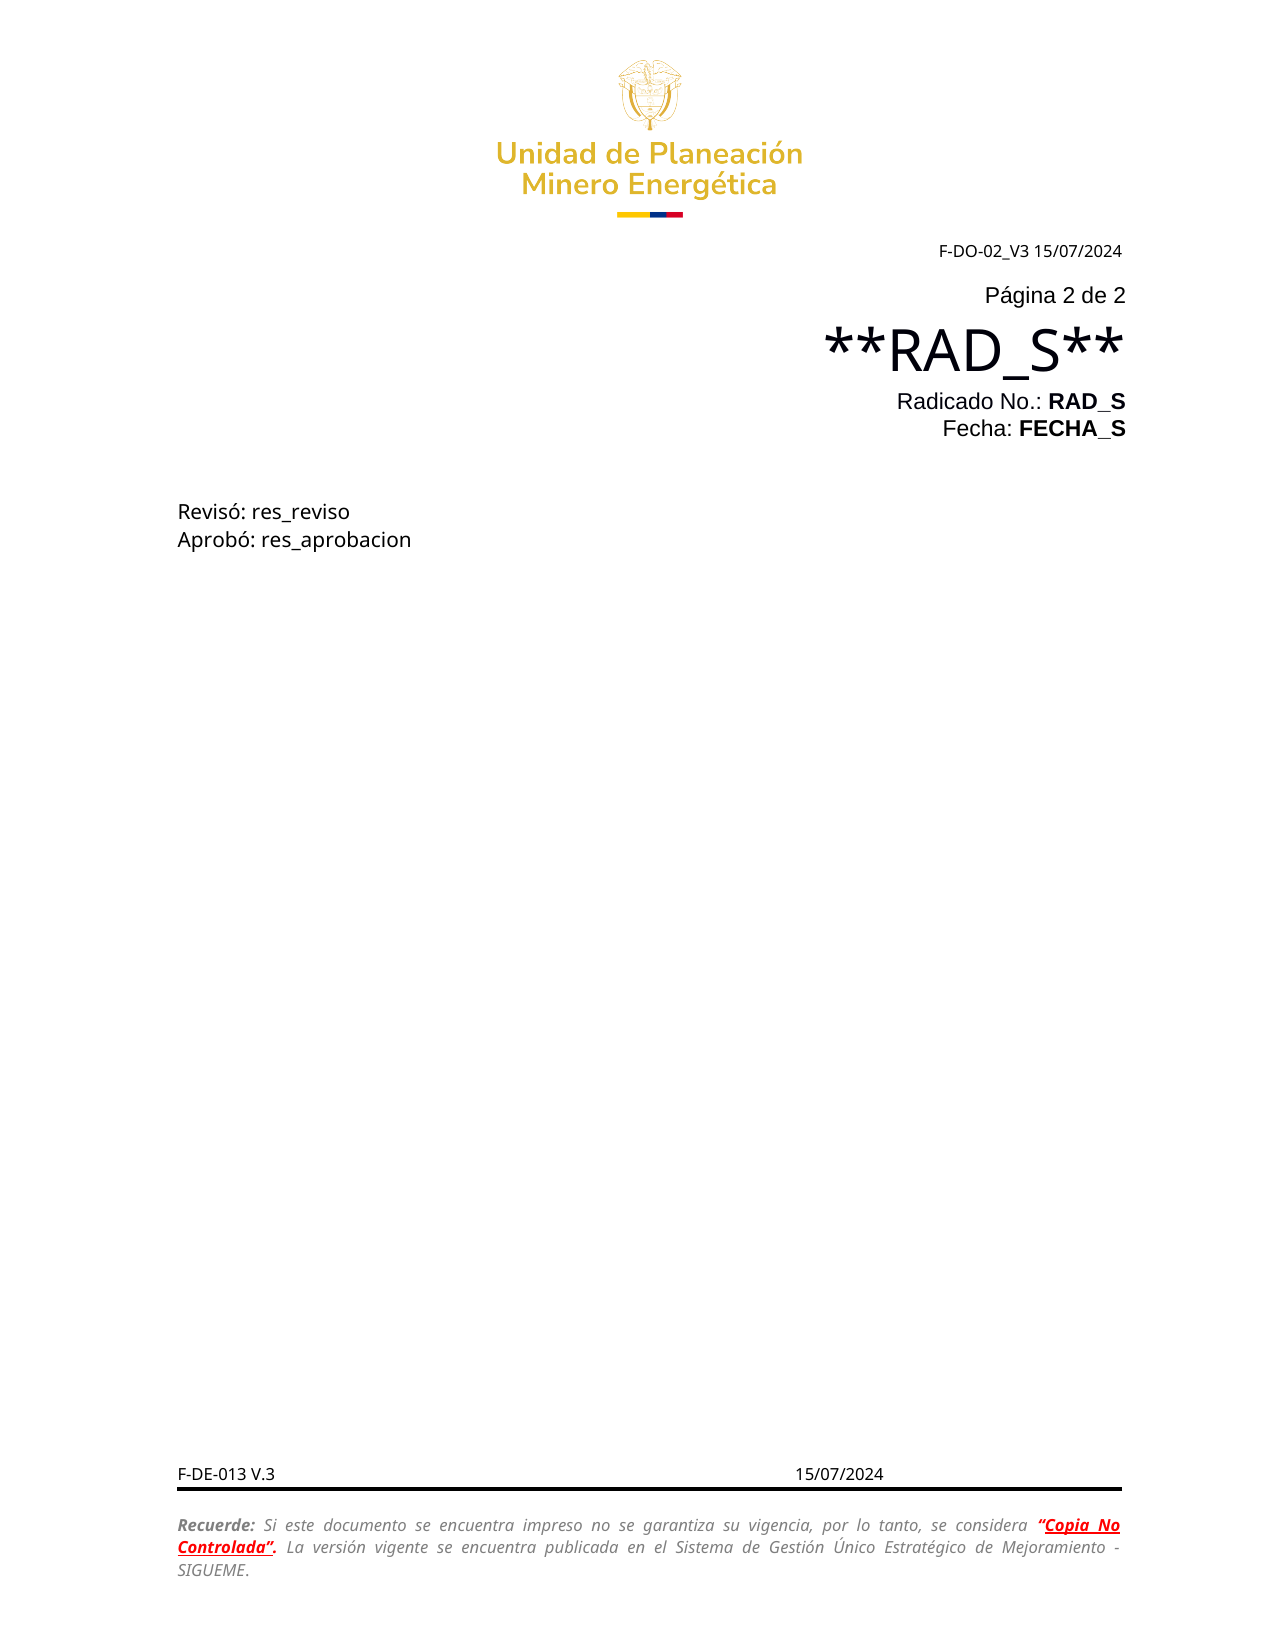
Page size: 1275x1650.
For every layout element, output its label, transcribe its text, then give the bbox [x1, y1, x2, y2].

text Revisó: res_reviso [177, 497, 1122, 525]
text Aprobó: res_aprobacion [177, 525, 1122, 554]
picture [472, 44, 827, 240]
